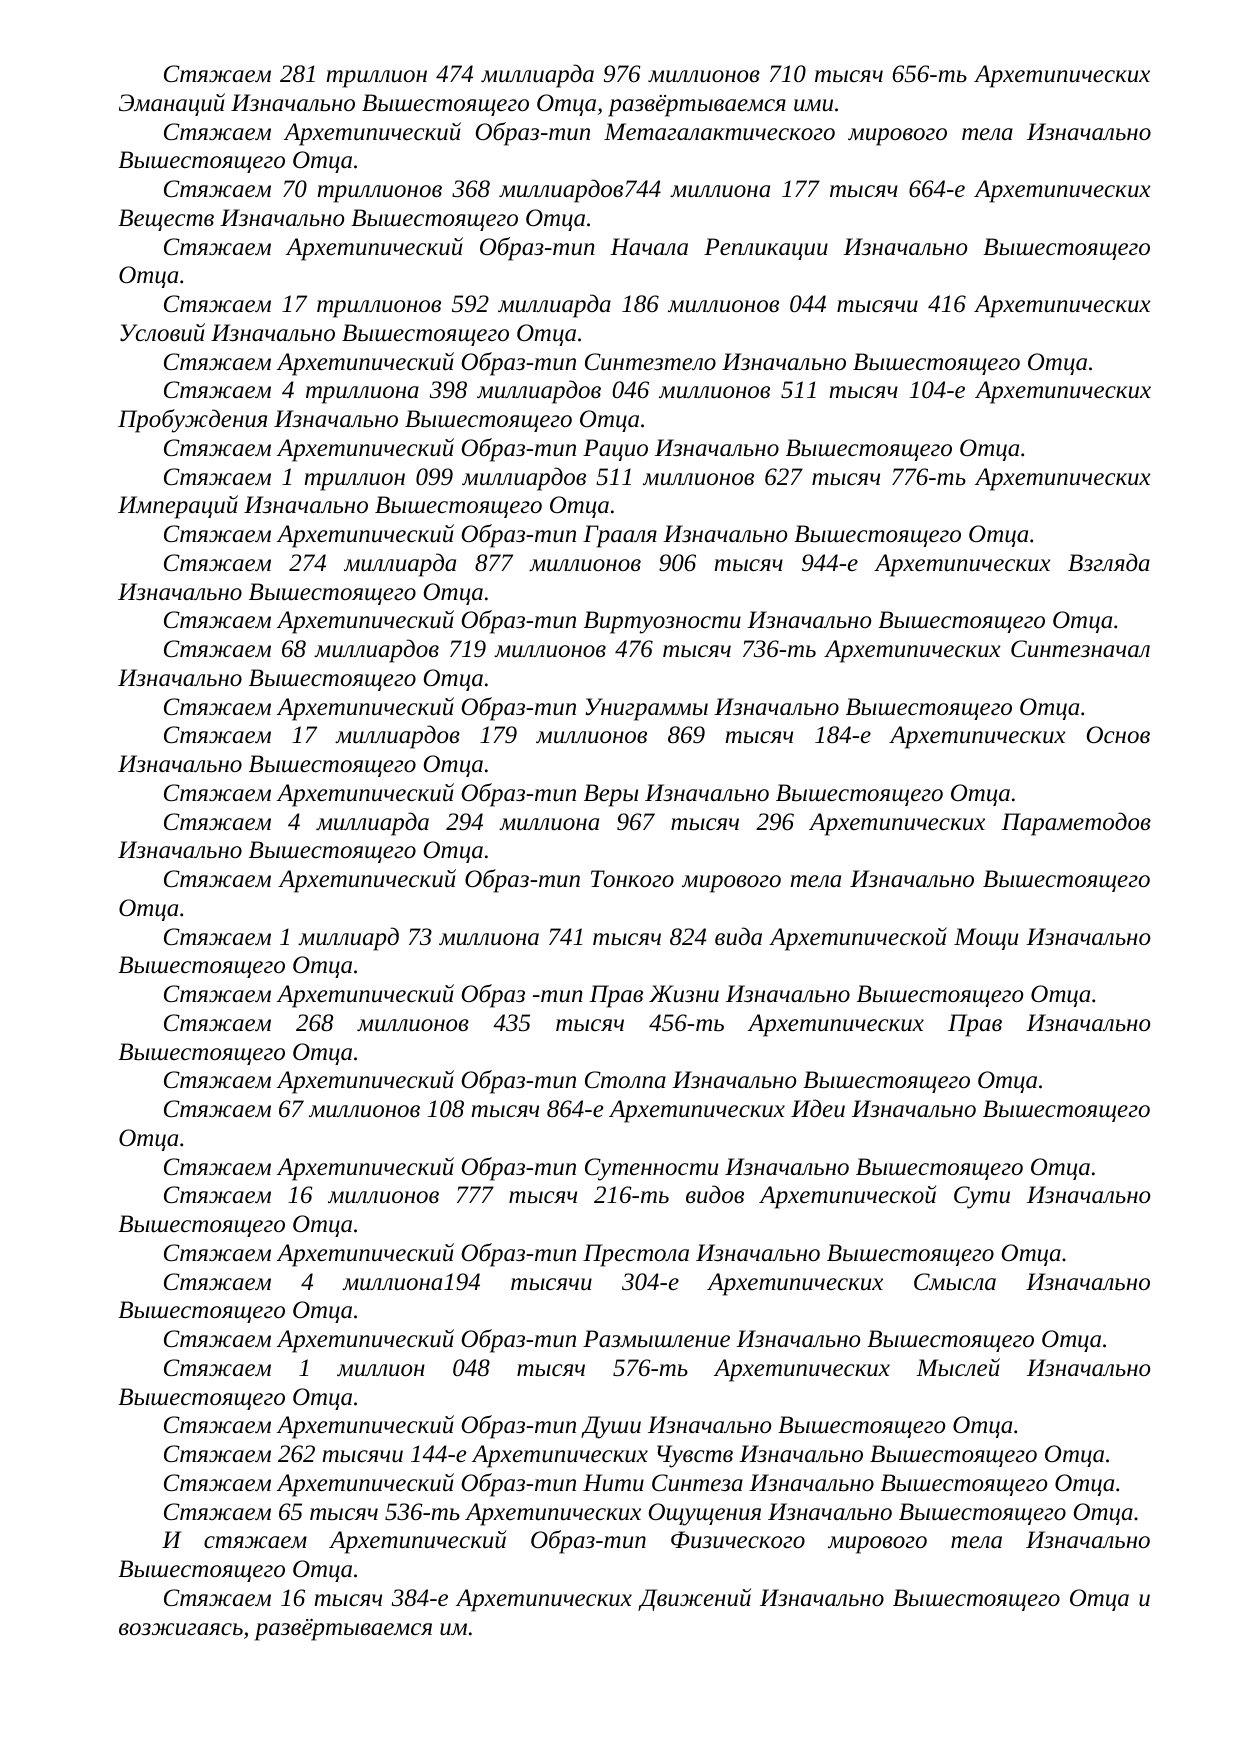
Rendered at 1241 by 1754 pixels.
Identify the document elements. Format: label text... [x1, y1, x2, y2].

text Стяжаем Архетипический Образ-тип Престола Изначально Вышестоящего Отца. [118, 1238, 1152, 1267]
text Стяжаем Архетипический Образ-тип Униграммы Изначально Вышестоящего Отца. [118, 692, 1152, 720]
text Стяжаем Архетипический Образ -тип Прав Жизни Изначально Вышестоящего Отца. [118, 979, 1152, 1008]
text Стяжаем 1 миллиард 73 миллиона 741 тысяч 824 вида Архетипической Мощи Изначально Вышестоящего Отца. [118, 922, 1152, 979]
text Стяжаем 17 триллионов 592 миллиарда 186 миллионов 044 тысячи 416 Архетипических Условий Изначально Вышестоящего Отца. [118, 289, 1152, 347]
text Стяжаем 4 триллиона 398 миллиардов 046 миллионов 511 тысяч 104-е Архетипических Пробуждения Изначально Вышестоящего Отца. [118, 375, 1152, 433]
text Стяжаем 262 тысячи 144-е Архетипических Чувств Изначально Вышестоящего Отца. [118, 1439, 1152, 1468]
text Стяжаем Архетипический Образ-тип Размышление Изначально Вышестоящего Отца. [118, 1324, 1152, 1353]
text Стяжаем 16 тысяч 384-е Архетипических Движений Изначально Вышестоящего Отца и возжигаясь, развёртываемся им. [118, 1583, 1152, 1640]
text Стяжаем 17 миллиардов 179 миллионов 869 тысяч 184-е Архетипических Основ Изначально Вышестоящего Отца. [118, 720, 1152, 778]
text Стяжаем Архетипический Образ-тип Метагалактического мирового тела Изначально Вышестоящего Отца. [118, 117, 1152, 174]
text Стяжаем 16 миллионов 777 тысяч 216-ть видов Архетипической Сути Изначально Вышестоящего Отца. [118, 1180, 1152, 1238]
text Стяжаем Архетипический Образ-тип Грааля Изначально Вышестоящего Отца. [118, 519, 1152, 548]
text Стяжаем 67 миллионов 108 тысяч 864-е Архетипических Идеи Изначально Вышестоящего Отца. [118, 1094, 1152, 1152]
text Стяжаем 70 триллионов 368 миллиардов744 миллиона 177 тысяч 664-е Архетипических Веществ Изначально Вышестоящего Отца. [118, 174, 1152, 232]
text Стяжаем Архетипический Образ-тип Начала Репликации Изначально Вышестоящего Отца. [118, 232, 1152, 289]
text Стяжаем Архетипический Образ-тип Рацио Изначально Вышестоящего Отца. [118, 433, 1152, 462]
text Стяжаем 68 миллиардов 719 миллионов 476 тысяч 736-ть Архетипических Синтезначал Изначально Вышестоящего Отца. [118, 634, 1152, 692]
text Стяжаем Архетипический Образ-тип Тонкого мирового тела Изначально Вышестоящего Отца. [118, 864, 1152, 922]
text Стяжаем 65 тысяч 536-ть Архетипических Ощущения Изначально Вышестоящего Отца. [118, 1497, 1152, 1525]
text Стяжаем 274 миллиарда 877 миллионов 906 тысяч 944-е Архетипических Взгляда Изначально Вышестоящего Отца. [118, 548, 1152, 605]
text Стяжаем Архетипический Образ-тип Сутенности Изначально Вышестоящего Отца. [118, 1152, 1152, 1180]
text Стяжаем 4 миллиона194 тысячи 304-е Архетипических Смысла Изначально Вышестоящего Отца. [118, 1267, 1152, 1324]
text Стяжаем 4 миллиарда 294 миллиона 967 тысяч 296 Архетипических Параметодов Изначально Вышестоящего Отца. [118, 807, 1152, 864]
text Стяжаем Архетипический Образ-тип Веры Изначально Вышестоящего Отца. [118, 778, 1152, 807]
text Стяжаем 281 триллион 474 миллиарда 976 миллионов 710 тысяч 656-ть Архетипических Эманаций Изначально Вышестоящего Отца, развёртываемся ими. [118, 59, 1152, 117]
text Стяжаем Архетипический Образ-тип Виртуозности Изначально Вышестоящего Отца. [118, 605, 1152, 634]
text Стяжаем Архетипический Образ-тип Столпа Изначально Вышестоящего Отца. [118, 1065, 1152, 1094]
text Стяжаем 1 триллион 099 миллиардов 511 миллионов 627 тысяч 776-ть Архетипических Импераций Изначально Вышестоящего Отца. [118, 462, 1152, 519]
text Стяжаем Архетипический Образ-тип Души Изначально Вышестоящего Отца. [118, 1410, 1152, 1439]
text Стяжаем Архетипический Образ-тип Синтезтело Изначально Вышестоящего Отца. [118, 347, 1152, 375]
text Стяжаем 268 миллионов 435 тысяч 456-ть Архетипических Прав Изначально Вышестоящего Отца. [118, 1008, 1152, 1065]
text И стяжаем Архетипический Образ-тип Физического мирового тела Изначально Вышестоящего Отца. [118, 1525, 1152, 1583]
text Стяжаем 1 миллион 048 тысяч 576-ть Архетипических Мыслей Изначально Вышестоящего Отца. [118, 1353, 1152, 1410]
text Стяжаем Архетипический Образ-тип Нити Синтеза Изначально Вышестоящего Отца. [118, 1468, 1152, 1497]
